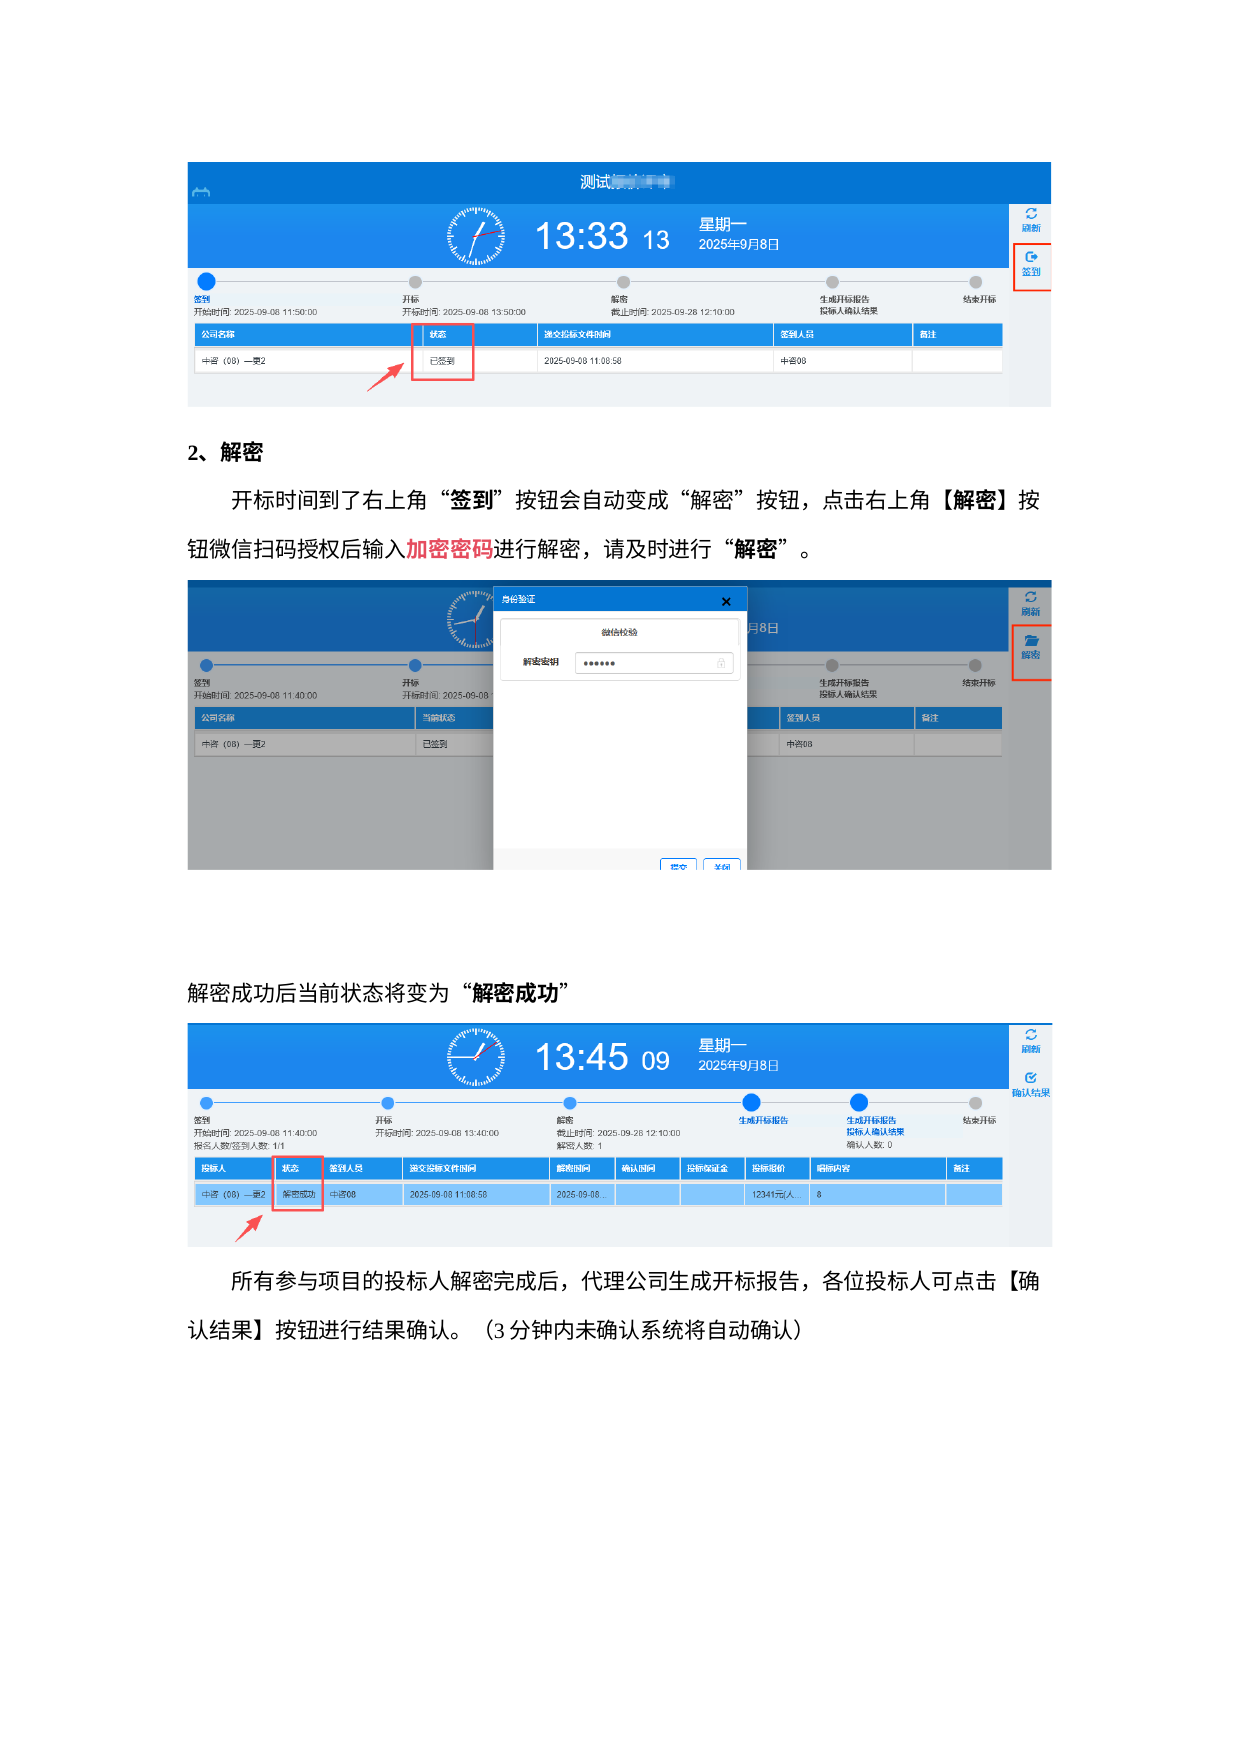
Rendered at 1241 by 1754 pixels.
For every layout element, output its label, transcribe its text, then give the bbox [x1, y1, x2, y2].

text 2、解密 [187, 434, 1053, 467]
picture [187, 580, 1052, 870]
text 所有参与项目的投标人解密完成后，代理公司生成开标报告，各位投标人可点击【确认结果】按钮进行结果确认。（3分钟内未确认系统将自动确认） [187, 1264, 1053, 1345]
picture [187, 162, 1052, 407]
text 开标时间到了右上角“签到”按钮会自动变成“解密”按钮，点击右上角【解密】按钮微信扫码授权后输入加密密码进行解密，请及时进行“解密”。 [187, 483, 1053, 564]
text 解密成功后当前状态将变为“解密成功” [187, 975, 1053, 1008]
picture [187, 1023, 1053, 1247]
